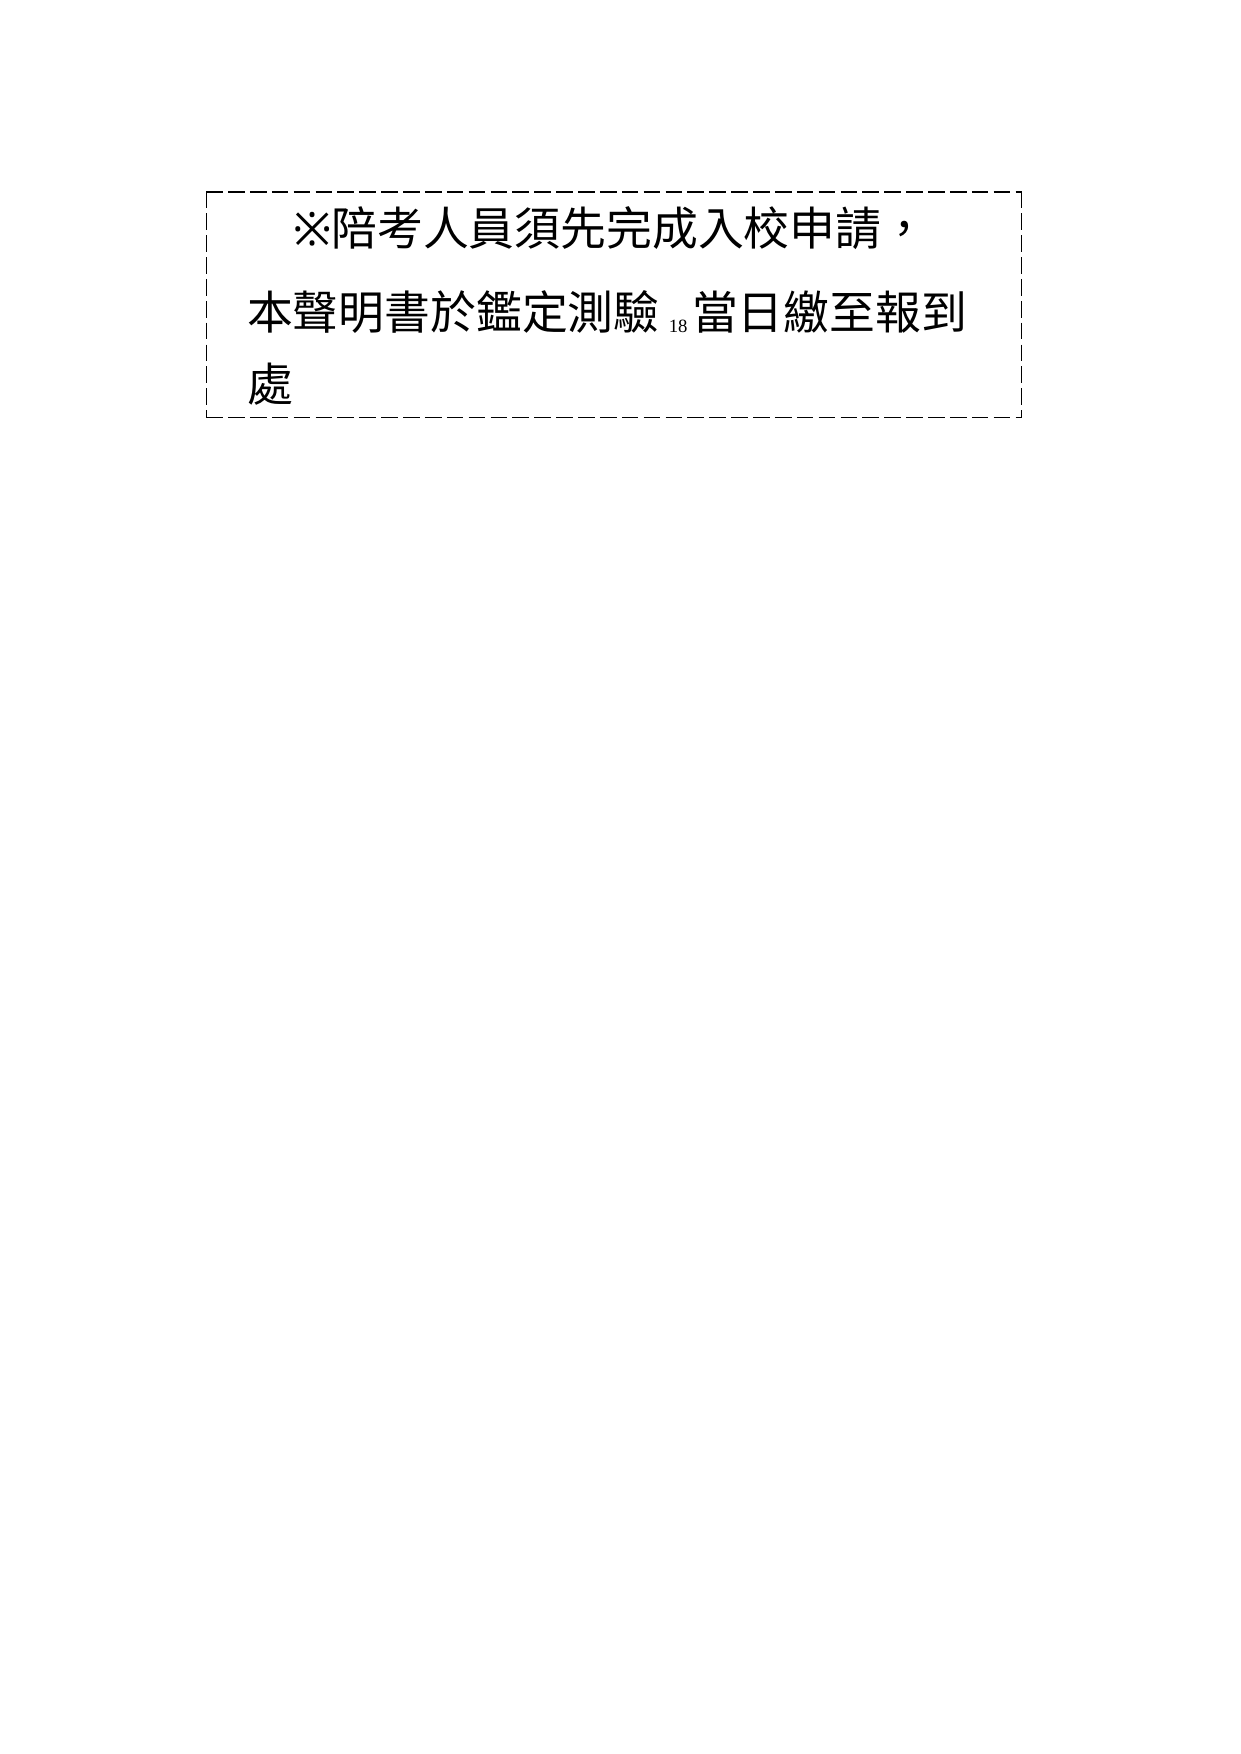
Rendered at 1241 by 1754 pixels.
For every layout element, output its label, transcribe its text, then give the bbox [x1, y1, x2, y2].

table_header ※陪考人員須先完成入校申請， 本聲明書於鑑定測驗18 當日繳至報到處 [207, 191, 1021, 417]
